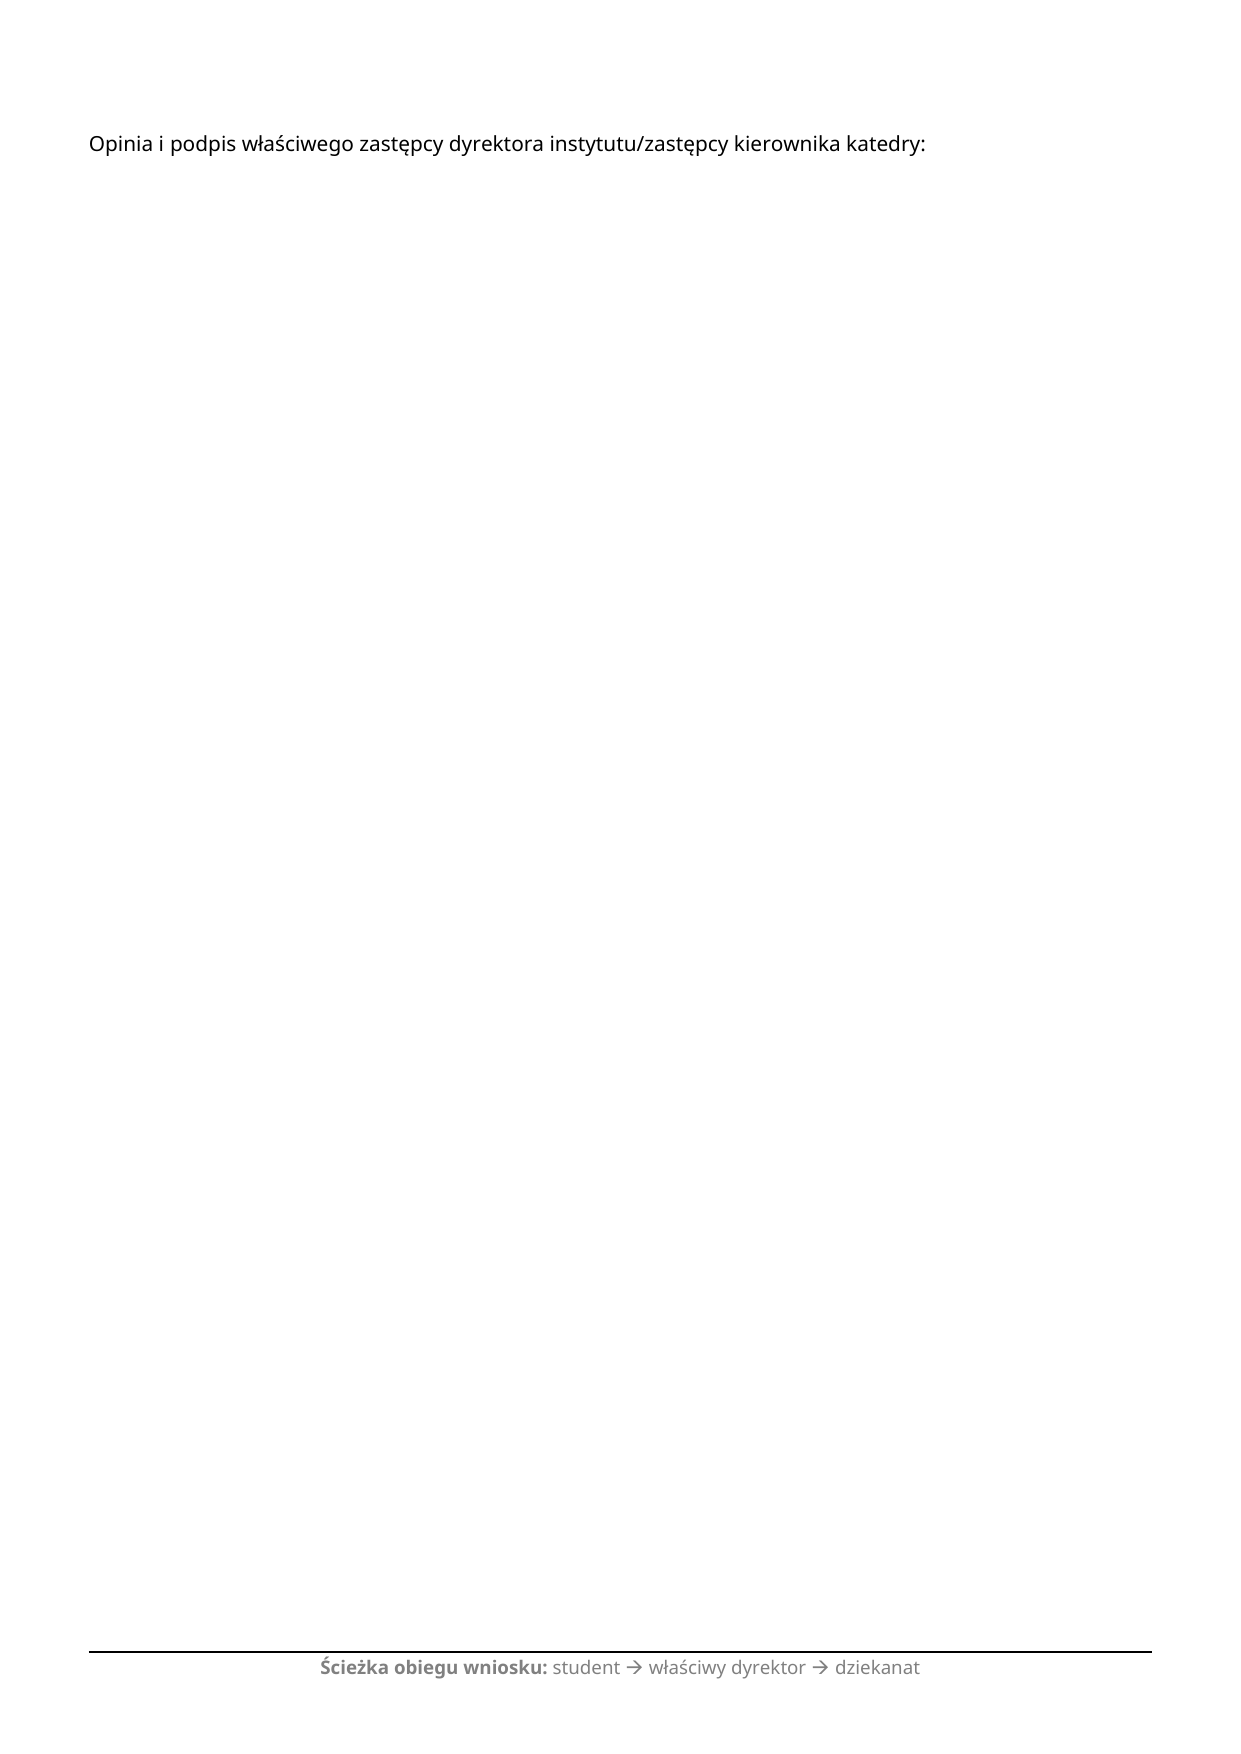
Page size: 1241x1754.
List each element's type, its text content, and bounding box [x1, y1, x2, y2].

text Opinia i podpis właściwego zastępcy dyrektora instytutu/zastępcy kierownika katedry: [89, 129, 1152, 158]
